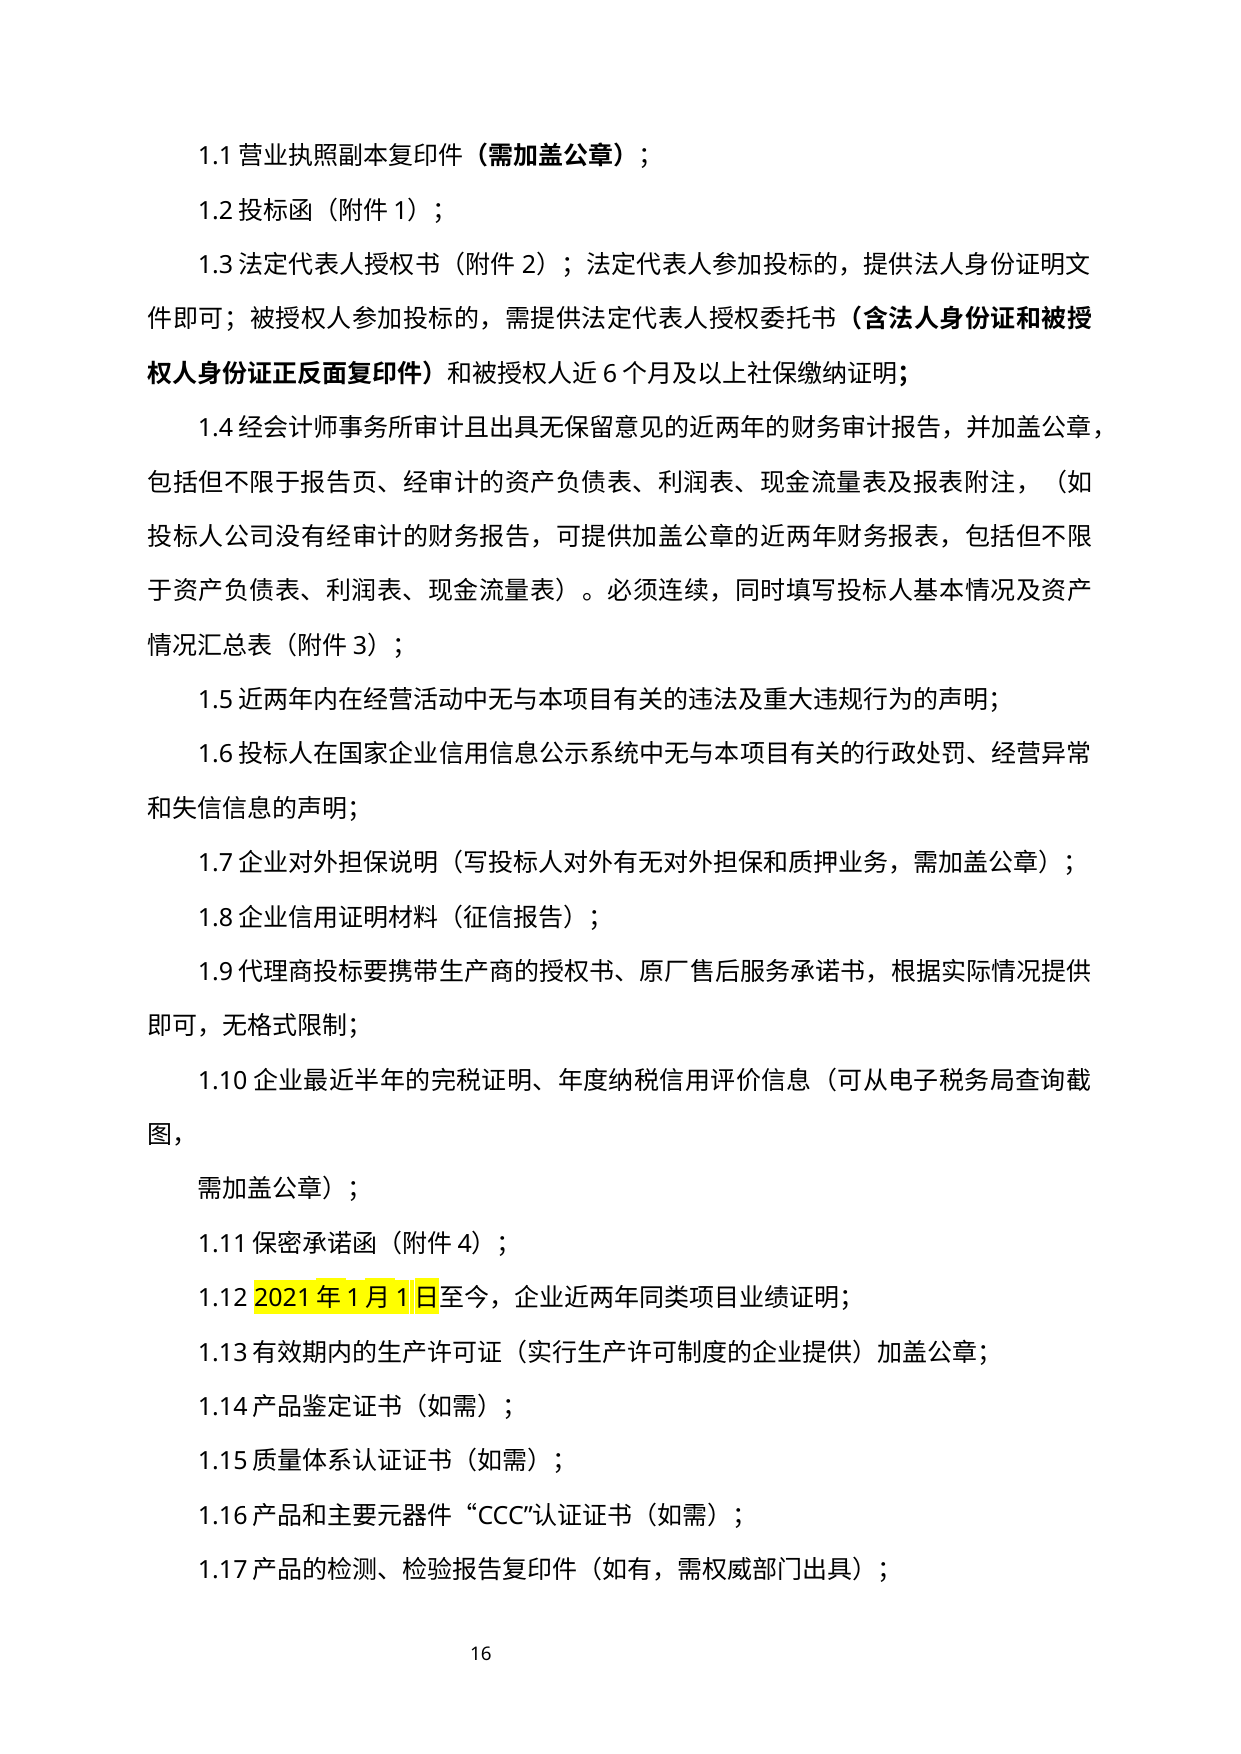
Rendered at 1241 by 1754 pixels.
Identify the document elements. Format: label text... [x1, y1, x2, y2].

text 需加盖公章）； [148, 1169, 1092, 1205]
text 1.16产品和主要元器件“CCC”认证证书（如需）； [148, 1495, 1092, 1531]
text 1.14产品鉴定证书（如需）； [148, 1386, 1092, 1423]
text 1.17产品的检测、检验报告复印件（如有，需权威部门出具）； [148, 1549, 1092, 1586]
text 1.6投标人在国家企业信用信息公示系统中无与本项目有关的行政处罚、经营异常和失信信息的声明； [148, 734, 1092, 824]
text 1.1营业执照副本复印件（需加盖公章）； [148, 136, 1092, 172]
text 1.8企业信用证明材料（征信报告）； [148, 897, 1092, 933]
text 1.15质量体系认证证书（如需）； [148, 1441, 1092, 1477]
text 1.12 2021年1月1日至今，企业近两年同类项目业绩证明； [439, 1278, 1092, 1314]
text 1.12 2021年1月1日至今，企业近两年同类项目业绩证明； [148, 1278, 316, 1314]
text 1.3法定代表人授权书（附件2）；法定代表人参加投标的，提供法人身份证明文件即可；被授权人参加投标的，需提供法定代表人授权委托书（含法人身份证和被授权人身份证正反面复印件）和被授权人近6个月及以上社保缴纳证明； [148, 244, 1092, 389]
text 1.9代理商投标要携带生产商的授权书、原厂售后服务承诺书，根据实际情况提供即可，无格式限制； [148, 951, 1092, 1042]
text 1.4经会计师事务所审计且出具无保留意见的近两年的财务审计报告，并加盖公章，包括但不限于报告页、经审计的资产负债表、利润表、现金流量表及报表附注，（如投标人公司没有经审计的财务报告，可提供加盖公章的近两年财务报表，包括但不限于资产负债表、利润表、现金流量表）。必须连续，同时填写投标人基本情况及资产情况汇总表（附件3）； [148, 408, 1092, 661]
text 1.7企业对外担保说明（写投标人对外有无对外担保和质押业务，需加盖公章）； [148, 843, 1092, 879]
text 1.5近两年内在经营活动中无与本项目有关的违法及重大违规行为的声明； [148, 679, 1092, 716]
text 1.11保密承诺函（附件4）； [148, 1223, 1092, 1259]
text 1.2投标函（附件1）； [148, 190, 1092, 226]
text 1.13有效期内的生产许可证（实行生产许可制度的企业提供）加盖公章； [148, 1332, 1092, 1368]
text 1.10企业最近半年的完税证明、年度纳税信用评价信息（可从电子税务局查询截图， [148, 1060, 1092, 1151]
